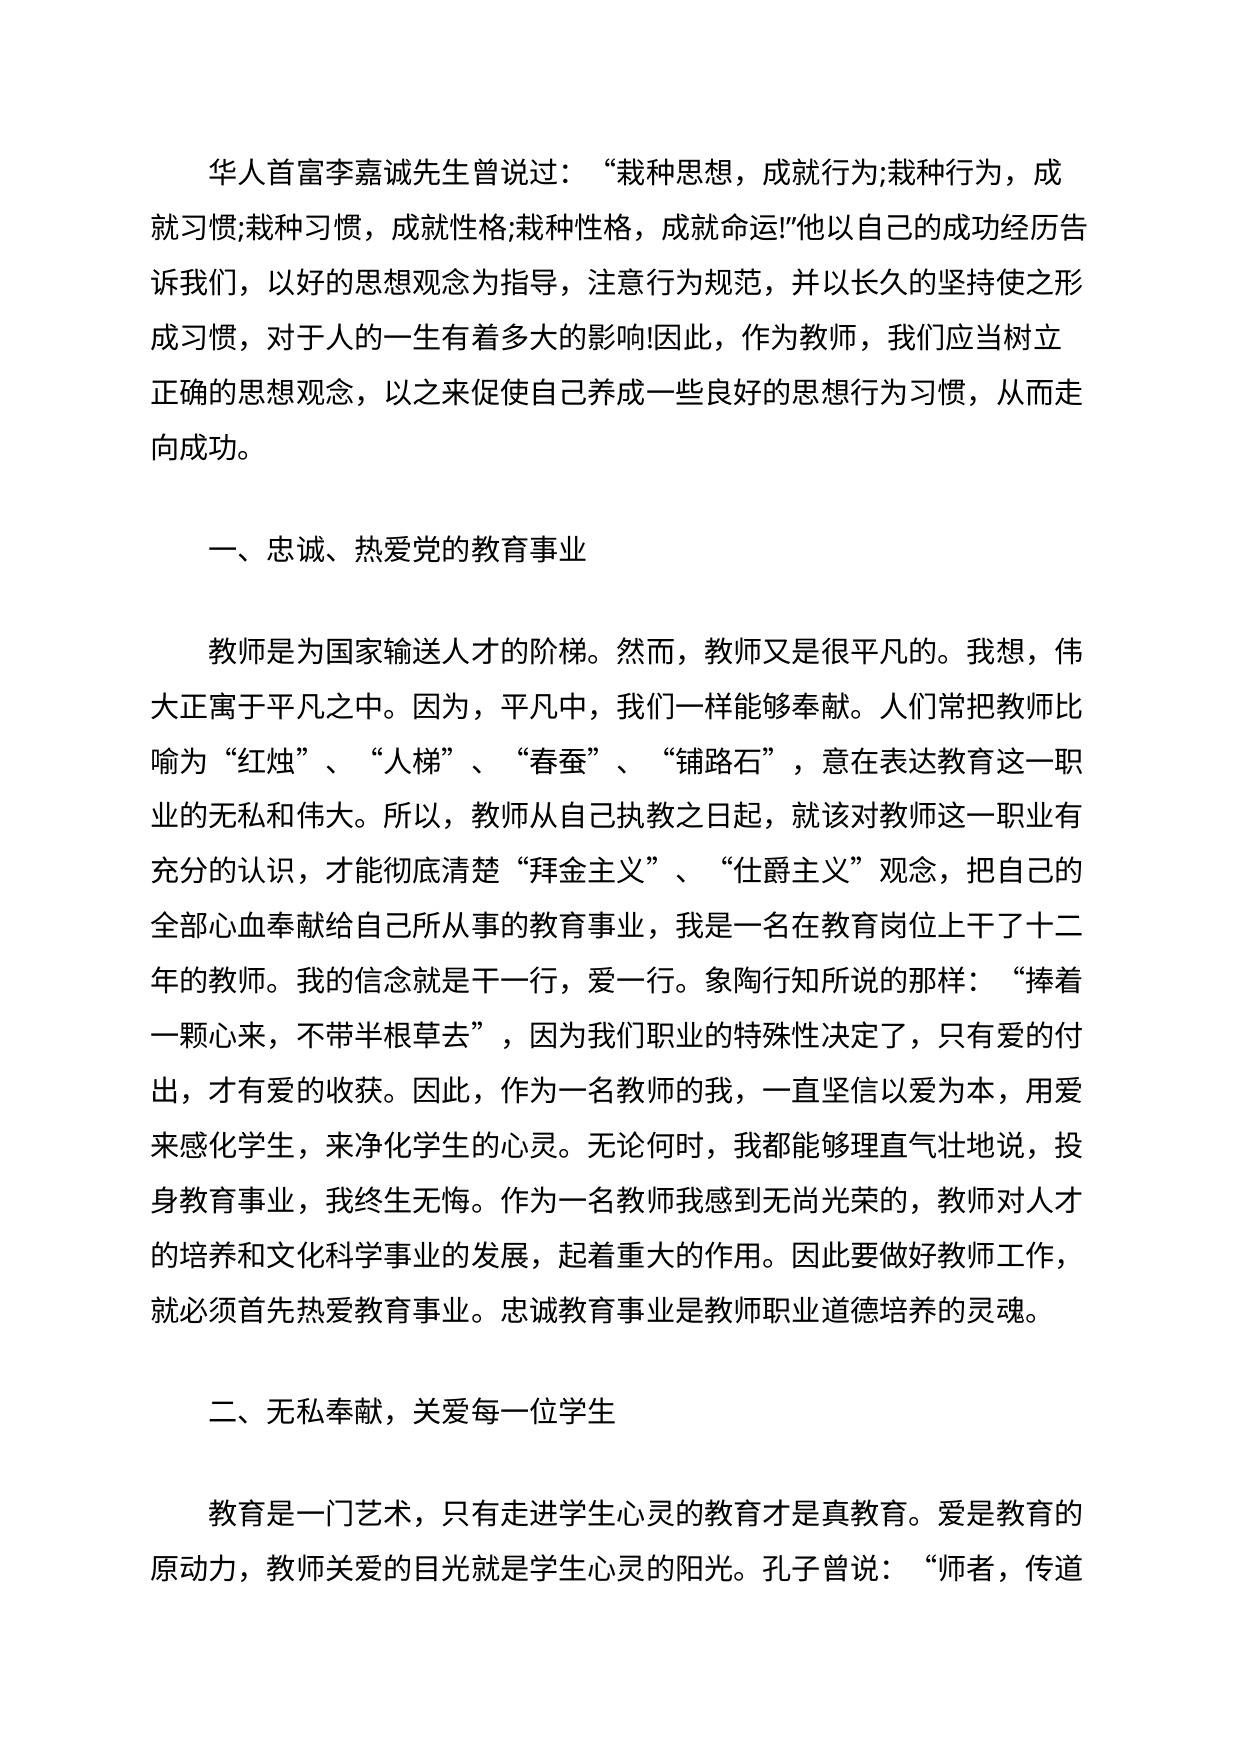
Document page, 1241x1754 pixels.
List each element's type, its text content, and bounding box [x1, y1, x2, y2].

text 华人首富李嘉诚先生曾说过：“栽种思想，成就行为;栽种行为，成就习惯;栽种习惯，成就性格;栽种性格，成就命运!”他以自己的成功经历告诉我们，以好的思想观念为指导，注意行为规范，并以长久的坚持使之形成习惯，对于人的一生有着多大的影响!因此，作为教师，我们应当树立正确的思想观念，以之来促使自己养成一些良好的思想行为习惯，从而走向成功。 [150, 150, 1090, 467]
text 二、无私奉献，关爱每一位学生 [150, 1389, 1090, 1431]
text 教师是为国家输送人才的阶梯。然而，教师又是很平凡的。我想，伟大正寓于平凡之中。因为，平凡中，我们一样能够奉献。人们常把教师比喻为“红烛”、“人梯”、“春蚕”、“铺路石”，意在表达教育这一职业的无私和伟大。所以，教师从自己执教之日起，就该对教师这一职业有充分的认识，才能彻底清楚“拜金主义”、“仕爵主义”观念，把自己的全部心血奉献给自己所从事的教育事业，我是一名在教育岗位上干了十二年的教师。我的信念就是干一行，爱一行。象陶行知所说的那样：“捧着一颗心来，不带半根草去”，因为我们职业的特殊性决定了，只有爱的付出，才有爱的收获。因此，作为一名教师的我，一直坚信以爱为本，用爱来感化学生，来净化学生的心灵。无论何时，我都能够理直气壮地说，投身教育事业，我终生无悔。作为一名教师我感到无尚光荣的，教师对人才的培养和文化科学事业的发展，起着重大的作用。因此要做好教师工作，就必须首先热爱教育事业。忠诚教育事业是教师职业道德培养的灵魂。 [150, 628, 1090, 1329]
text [150, 1491, 1090, 1588]
text 一、忠诚、热爱党的教育事业 [150, 527, 1090, 569]
